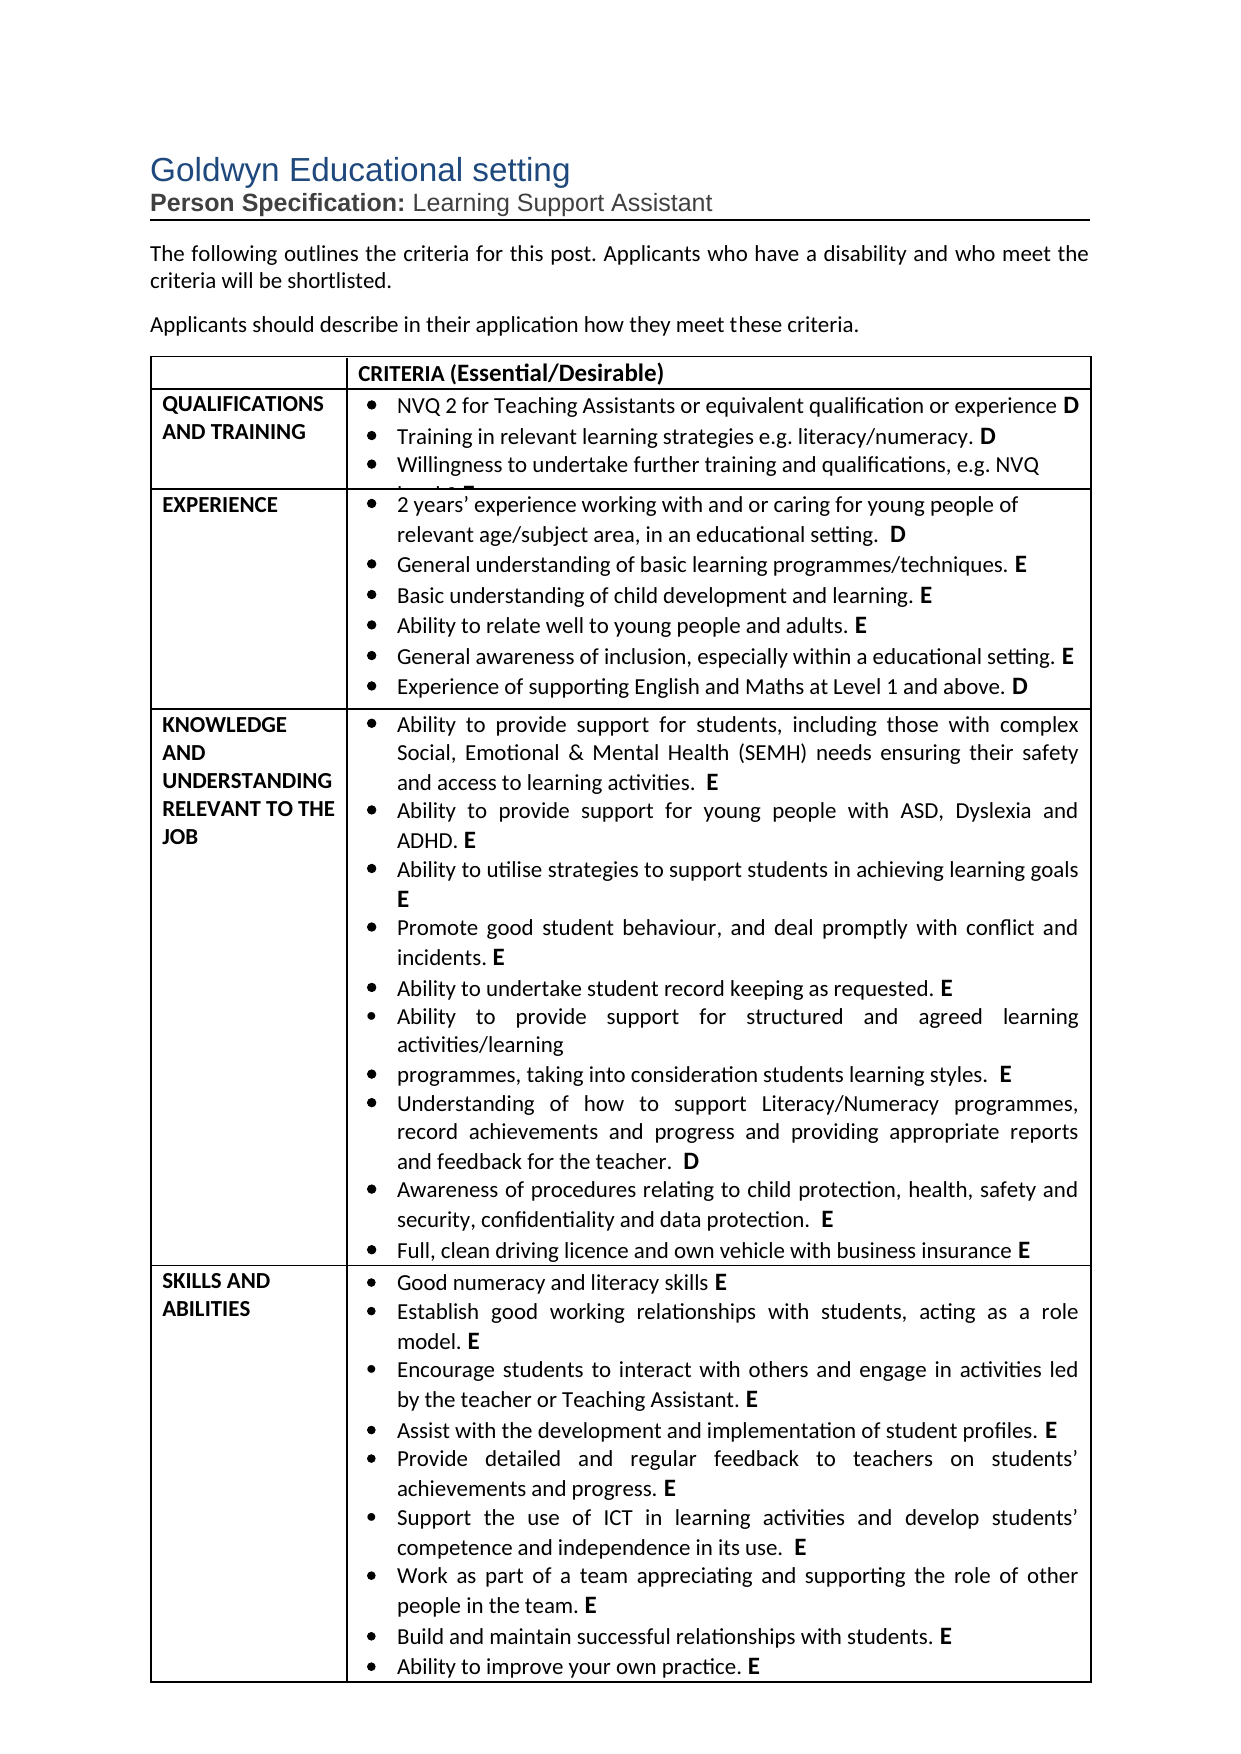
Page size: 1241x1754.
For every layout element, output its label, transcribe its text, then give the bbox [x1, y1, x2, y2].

table_header [152, 357, 347, 388]
table_cell Ability to provide support for students, including those with complex Social, Emotional & Mental Health (SEMH) needs ensuring their safety and access to learning activities. E Ability to provide support for young people with ASD, Dyslexia and ADHD. E Ability to utilise strategies to support students in achieving learning goals E Promote good student behaviour, and deal promptly with conflict and incidents. E Ability to undertake student record keeping as requested. E Ability to provide support for structured and agreed learning activities/learning programmes, taking into consideration students learning styles. E Understanding of how to support Literacy/Numeracy programmes, record achievements and progress and providing appropriate reports and feedback for the teacher. D Awareness of procedures relating to child protection, health, safety and security, confidentiality and data protection. E Full, clean driving licence and own vehicle with business insurance E [348, 710, 1090, 1265]
text The following outlines the criteria for this post. Applicants who have a disability and who meet the criteria will be shortlisted. [150, 239, 1090, 295]
table_header CRITERIA (Essential/Desirable) [348, 357, 1090, 388]
table_cell 2 years’ experience working with and or caring for young people of relevant age/subject area, in an educational setting. D General understanding of basic learning programmes/techniques. E Basic understanding of child development and learning. E Ability to relate well to young people and adults. E General awareness of inclusion, especially within a educational setting. E Experience of supporting English and Maths at Level 1 and above. D [348, 490, 1090, 708]
table_cell QUALIFICATIONS AND TRAINING [152, 390, 346, 488]
table_cell NVQ 2 for Teaching Assistants or equivalent qualification or experience D Training in relevant learning strategies e.g. literacy/numeracy. D Willingness to undertake further training and qualifications, e.g. NVQ level 3 E [348, 390, 1090, 488]
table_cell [152, 1266, 346, 1681]
table_cell KNOWLEDGE AND UNDERSTANDING RELEVANT TO THE JOB [152, 710, 346, 1265]
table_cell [348, 1266, 1090, 1681]
text Goldwyn Educational setting [150, 150, 1090, 188]
table_cell EXPERIENCE [152, 490, 346, 708]
text Applicants should describe in their application how they meet these criteria. [150, 310, 1090, 338]
text Person Specification: Learning Support Assistant [150, 188, 1090, 219]
